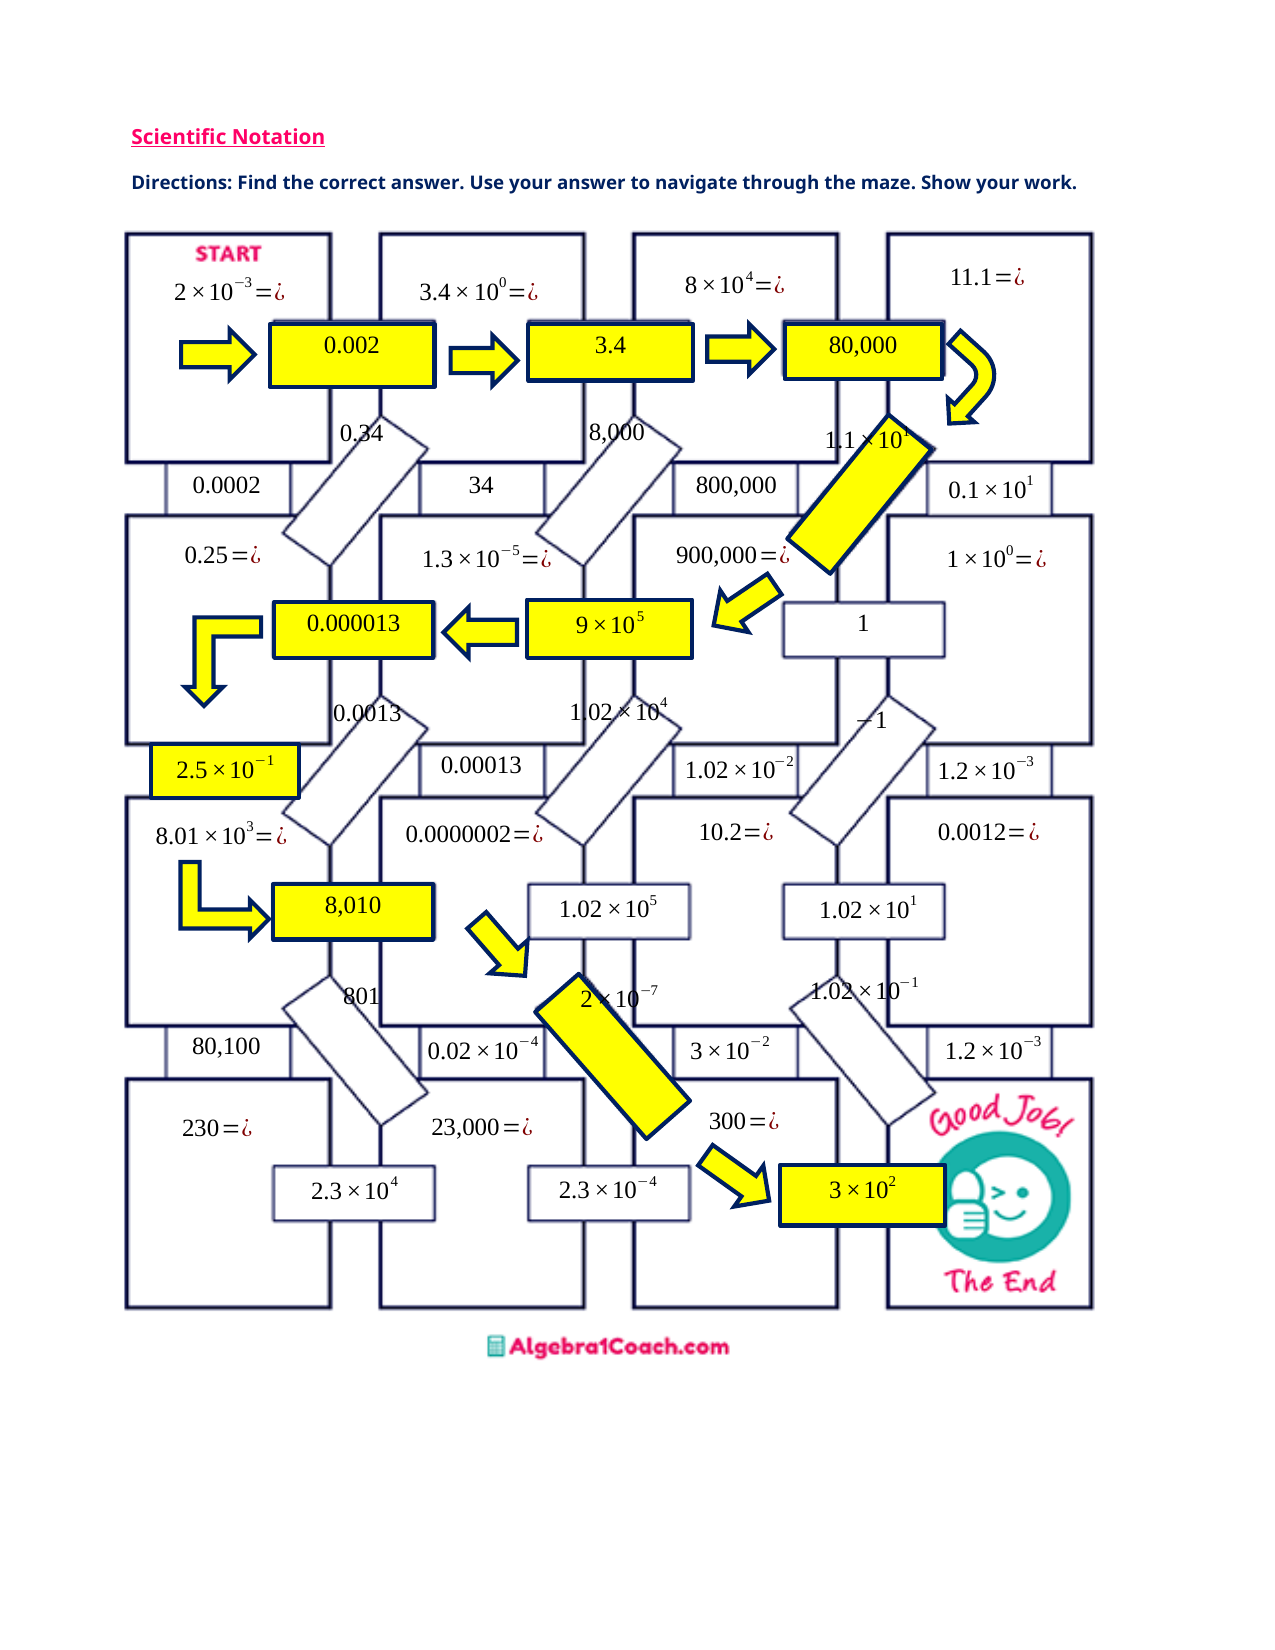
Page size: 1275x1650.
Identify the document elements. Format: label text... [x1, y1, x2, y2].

picture [0, 213, 1214, 1468]
text Scientific Notation [131, 122, 1200, 150]
text Directions: Find the correct answer. Use your answer to navigate through the maze. Show your work. [131, 169, 1200, 195]
